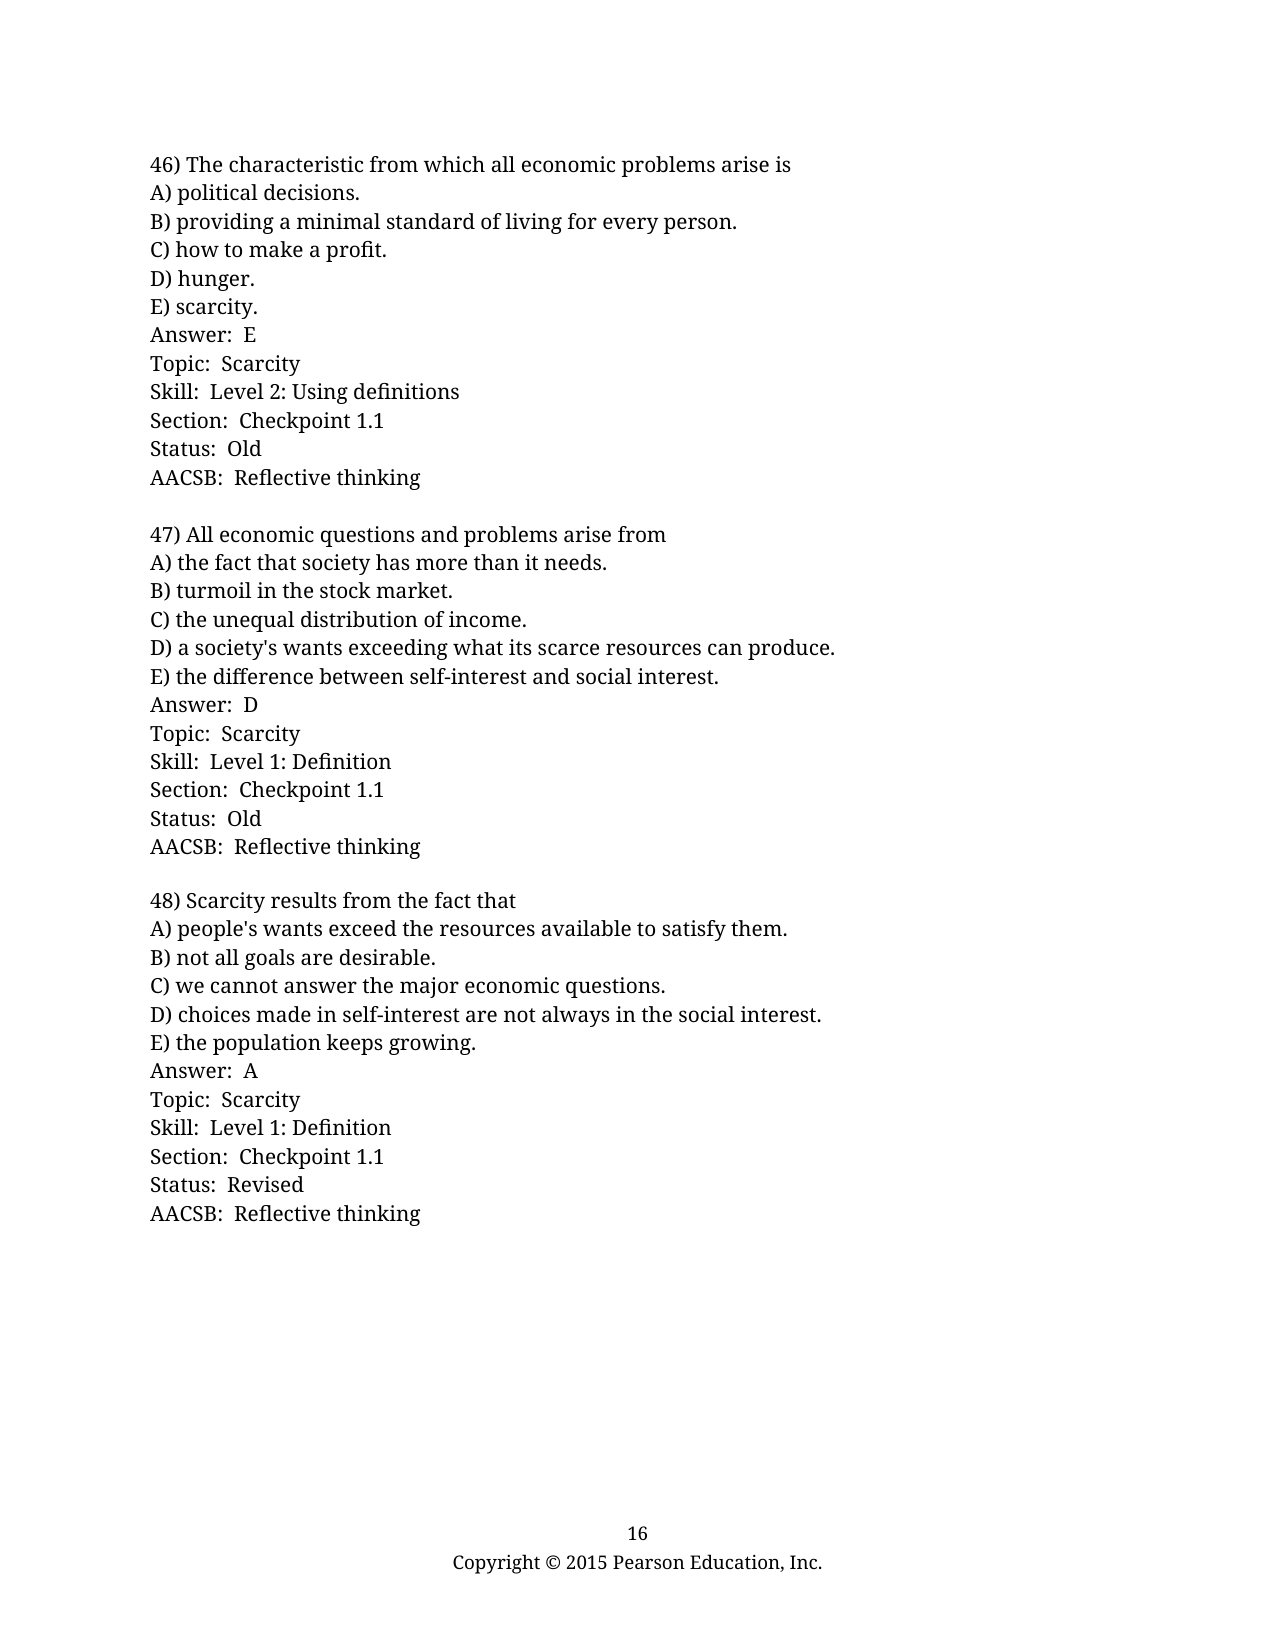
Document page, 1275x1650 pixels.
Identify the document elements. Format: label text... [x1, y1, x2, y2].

text AACSB: Reflective thinking [150, 832, 1125, 861]
text D) choices made in self-interest are not always in the social interest. [150, 1000, 1125, 1028]
text AACSB: Reflective thinking [150, 1199, 1125, 1227]
text B) turmoil in the stock market. [150, 577, 1125, 605]
text Section: Checkpoint 1.1 [150, 406, 1125, 434]
text Skill: Level 2: Using definitions [150, 377, 1125, 406]
text B) not all goals are desirable. [150, 943, 1125, 971]
text Topic: Scarcity [150, 349, 1125, 377]
text Skill: Level 1: Definition [150, 1113, 1125, 1142]
text C) how to make a profit. [150, 235, 1125, 264]
text 46) The characteristic from which all economic problems arise is [150, 150, 1125, 178]
text AACSB: Reflective thinking [150, 463, 1125, 491]
text Skill: Level 1: Definition [150, 747, 1125, 776]
text Answer: E [150, 321, 1125, 349]
text Status: Revised [150, 1170, 1125, 1199]
text Answer: A [150, 1057, 1125, 1085]
text E) scarcity. [150, 292, 1125, 321]
text A) political decisions. [150, 178, 1125, 207]
text E) the population keeps growing. [150, 1028, 1125, 1057]
text 48) Scarcity results from the fact that [150, 886, 1125, 914]
text Section: Checkpoint 1.1 [150, 776, 1125, 804]
text Status: Old [150, 804, 1125, 832]
text C) the unequal distribution of income. [150, 605, 1125, 633]
text Topic: Scarcity [150, 1085, 1125, 1113]
text D) a society's wants exceeding what its scarce resources can produce. [150, 633, 1125, 662]
text Answer: D [150, 690, 1125, 719]
text Status: Old [150, 434, 1125, 463]
text B) providing a minimal standard of living for every person. [150, 207, 1125, 235]
text Topic: Scarcity [150, 719, 1125, 747]
text Section: Checkpoint 1.1 [150, 1142, 1125, 1170]
text C) we cannot answer the major economic questions. [150, 971, 1125, 1000]
text A) the fact that society has more than it needs. [150, 548, 1125, 577]
text D) hunger. [150, 264, 1125, 292]
text E) the difference between self-interest and social interest. [150, 662, 1125, 690]
text A) people's wants exceed the resources available to satisfy them. [150, 914, 1125, 943]
text 47) All economic questions and problems arise from [150, 520, 1125, 548]
